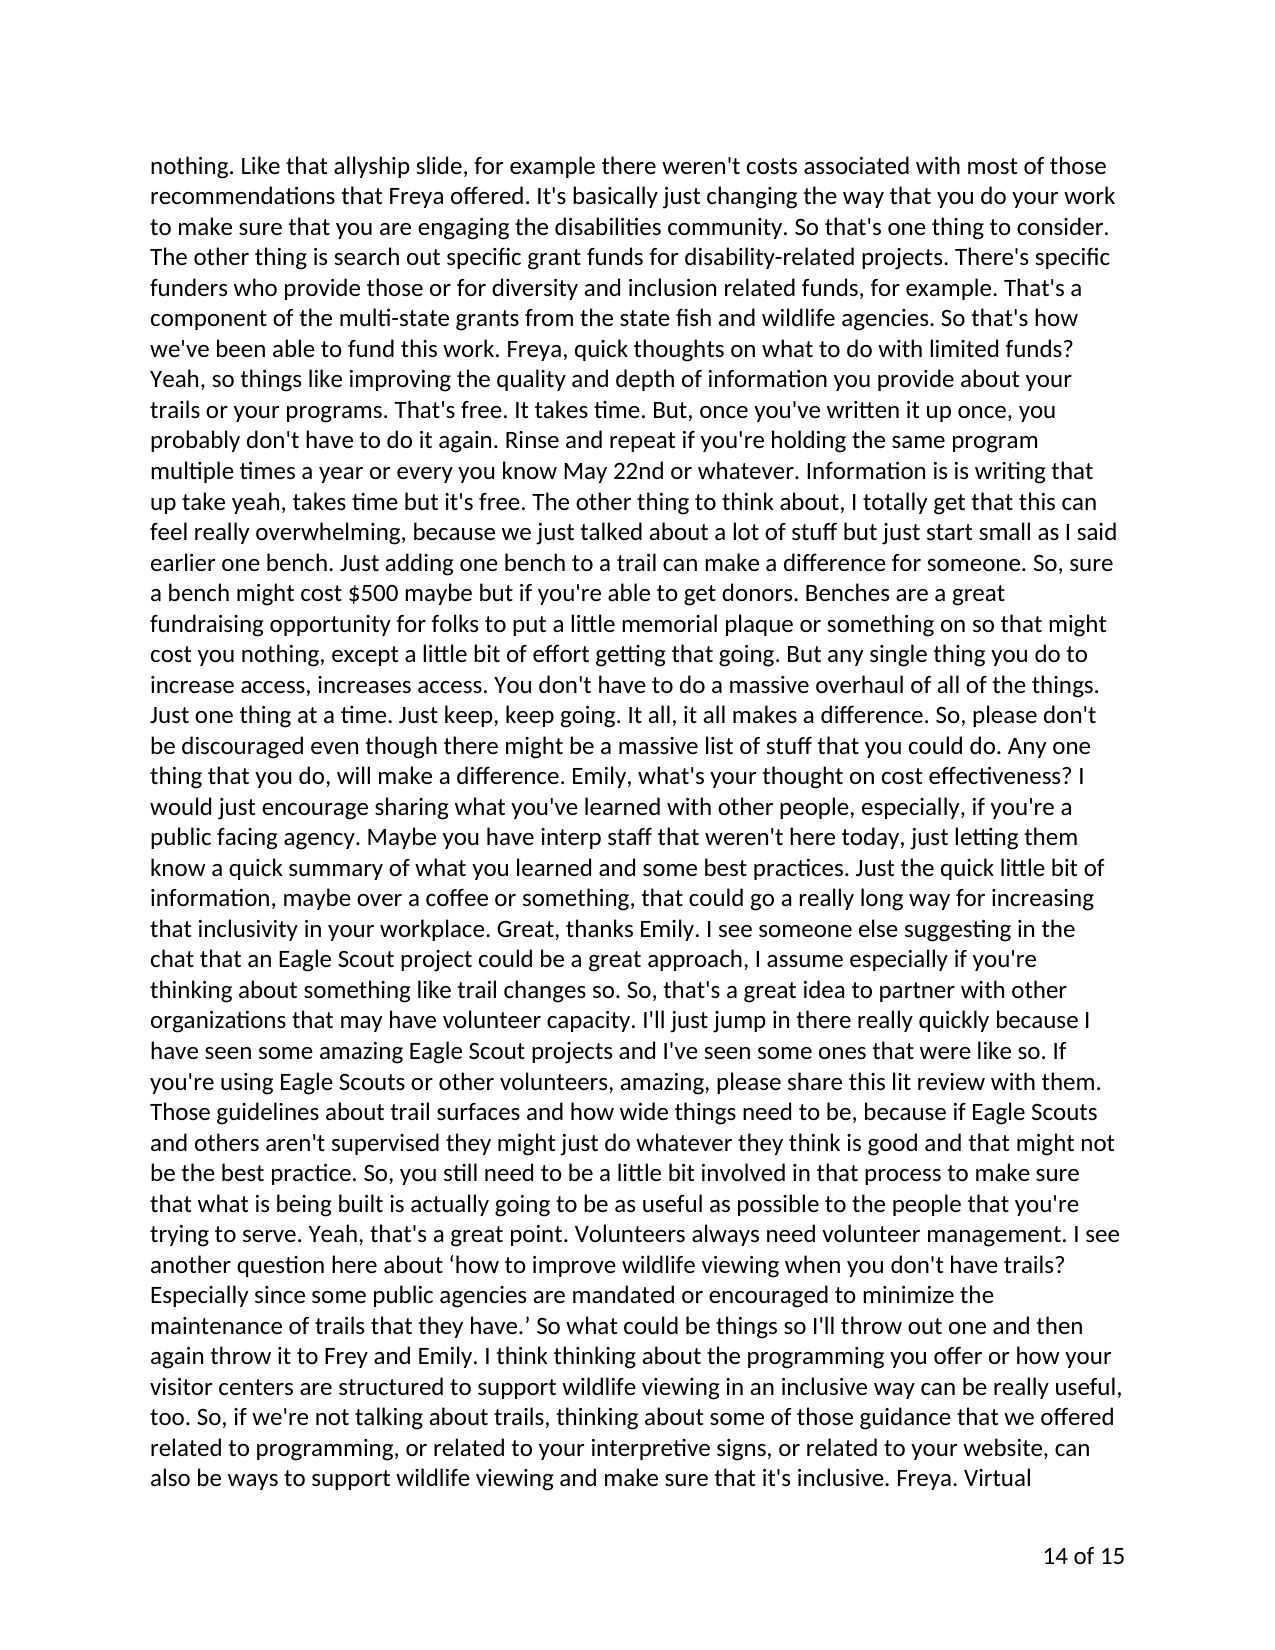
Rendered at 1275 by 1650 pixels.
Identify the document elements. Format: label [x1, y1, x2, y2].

text [150, 150, 1125, 1493]
